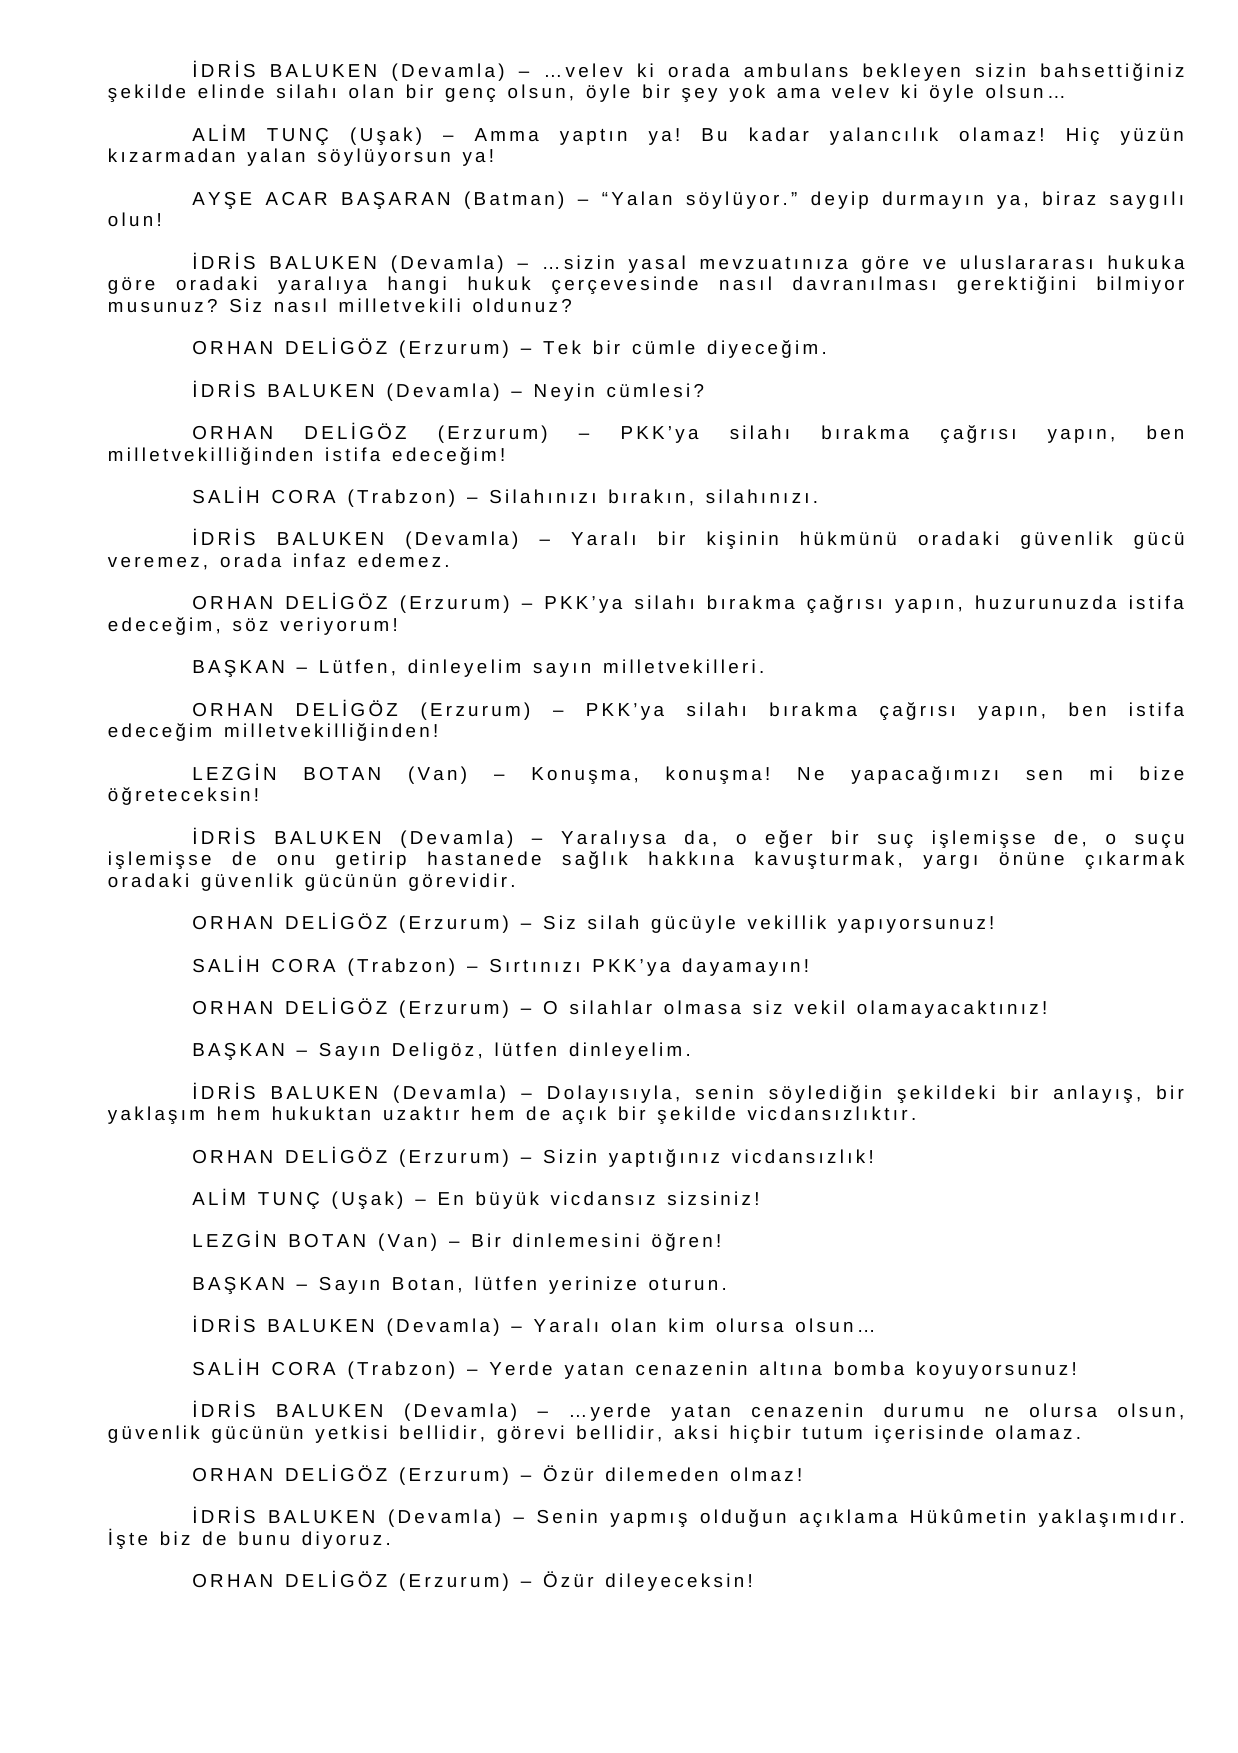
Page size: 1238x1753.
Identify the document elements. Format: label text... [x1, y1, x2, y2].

text AYŞE ACAR BAŞARAN (Batman) – “Yalan söylüyor.” deyip durmayın ya, biraz saygılı olun! [108, 188, 1186, 231]
text SALİH CORA (Trabzon) – Silahınızı bırakın, silahınızı. [108, 486, 1186, 507]
text ALİM TUNÇ (Uşak) – En büyük vicdansız sizsiniz! [108, 1188, 1186, 1209]
text LEZGİN BOTAN (Van) – Konuşma, konuşma! Ne yapacağımızı sen mi bize öğreteceksin! [108, 762, 1186, 806]
text İDRİS BALUKEN (Devamla) – Yaralı bir kişinin hükmünü oradaki güvenlik gücü veremez, orada infaz edemez. [108, 528, 1186, 571]
text ORHAN DELİGÖZ (Erzurum) – PKK’ya silahı bırakma çağrısı yapın, huzurunuzda istifa edeceğim, söz veriyorum! [108, 592, 1186, 635]
text ORHAN DELİGÖZ (Erzurum) – Özür dilemeden olmaz! [108, 1464, 1186, 1485]
text ORHAN DELİGÖZ (Erzurum) – Siz silah gücüyle vekillik yapıyorsunuz! [108, 912, 1186, 933]
text ALİM TUNÇ (Uşak) – Amma yaptın ya! Bu kadar yalancılık olamaz! Hiç yüzün kızarmadan yalan söylüyorsun ya! [108, 124, 1186, 167]
text BAŞKAN – Sayın Deligöz, lütfen dinleyelim. [108, 1039, 1186, 1061]
text İDRİS BALUKEN (Devamla) – Yaralıysa da, o eğer bir suç işlemişse de, o suçu işlemişse de onu getirip hastanede sağlık hakkına kavuşturmak, yargı önüne çıkarmak oradaki güvenlik gücünün görevidir. [108, 826, 1186, 891]
text İDRİS BALUKEN (Devamla) – …yerde yatan cenazenin durumu ne olursa olsun, güvenlik gücünün yetkisi bellidir, görevi bellidir, aksi hiçbir tutum içerisinde olamaz. [108, 1400, 1186, 1443]
text ORHAN DELİGÖZ (Erzurum) – Tek bir cümle diyeceğim. [108, 337, 1186, 359]
text ORHAN DELİGÖZ (Erzurum) – Sizin yaptığınız vicdansızlık! [108, 1146, 1186, 1167]
text SALİH CORA (Trabzon) – Yerde yatan cenazenin altına bomba koyuyorsunuz! [108, 1357, 1186, 1379]
text İDRİS BALUKEN (Devamla) – Yaralı olan kim olursa olsun… [108, 1315, 1186, 1337]
text İDRİS BALUKEN (Devamla) – Neyin cümlesi? [108, 379, 1186, 401]
text LEZGİN BOTAN (Van) – Bir dinlemesini öğren! [108, 1230, 1186, 1252]
text İDRİS BALUKEN (Devamla) – …sizin yasal mevzuatınıza göre ve uluslararası hukuka göre oradaki yaralıya hangi hukuk çerçevesinde nasıl davranılması gerektiğini bilmiyor musunuz? Siz nasıl milletvekili oldunuz? [108, 252, 1186, 316]
text BAŞKAN – Sayın Botan, lütfen yerinize oturun. [108, 1273, 1186, 1294]
text İDRİS BALUKEN (Devamla) – Senin yapmış olduğun açıklama Hükûmetin yaklaşımıdır. İşte biz de bunu diyoruz. [108, 1506, 1186, 1549]
text ORHAN DELİGÖZ (Erzurum) – PKK’ya silahı bırakma çağrısı yapın, ben istifa edeceğim milletvekilliğinden! [108, 698, 1186, 742]
text ORHAN DELİGÖZ (Erzurum) – Özür dileyeceksin! [108, 1570, 1186, 1592]
text İDRİS BALUKEN (Devamla) – …velev ki orada ambulans bekleyen sizin bahsettiğiniz şekilde elinde silahı olan bir genç olsun, öyle bir şey yok ama velev ki öyle olsun… [108, 60, 1186, 103]
text BAŞKAN – Lütfen, dinleyelim sayın milletvekilleri. [108, 656, 1186, 678]
text SALİH CORA (Trabzon) – Sırtınızı PKK’ya dayamayın! [108, 954, 1186, 976]
text ORHAN DELİGÖZ (Erzurum) – O silahlar olmasa siz vekil olamayacaktınız! [108, 997, 1186, 1018]
text İDRİS BALUKEN (Devamla) – Dolayısıyla, senin söylediğin şekildeki bir anlayış, bir yaklaşım hem hukuktan uzaktır hem de açık bir şekilde vicdansızlıktır. [108, 1082, 1186, 1125]
text ORHAN DELİGÖZ (Erzurum) – PKK’ya silahı bırakma çağrısı yapın, ben milletvekilliğinden istifa edeceğim! [108, 422, 1186, 465]
